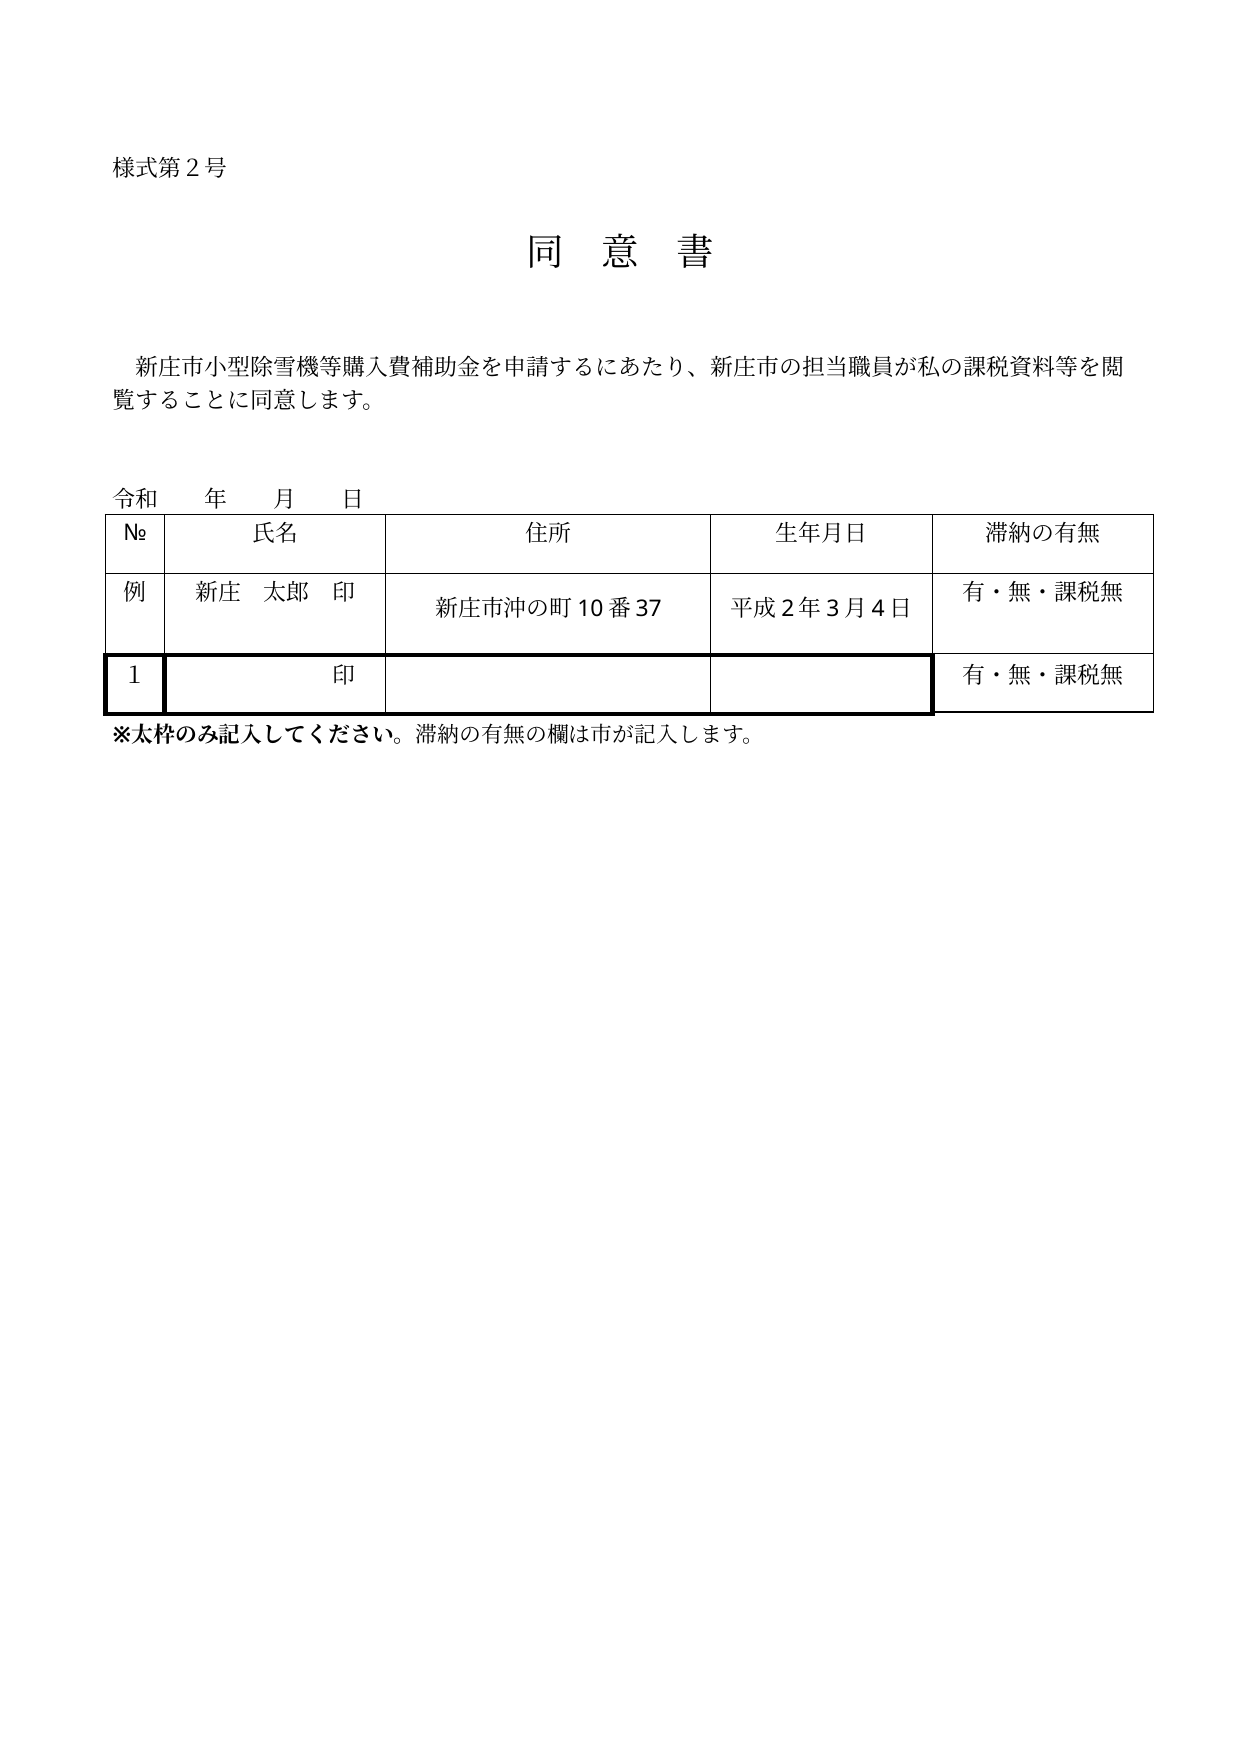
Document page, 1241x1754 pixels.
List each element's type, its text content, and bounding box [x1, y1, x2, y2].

text 令和 年 月 日 [112, 481, 1128, 514]
text 同 意 書 [112, 217, 1128, 283]
table_cell 例 [106, 574, 164, 652]
table_cell [711, 657, 930, 711]
text 様式第２号 [112, 151, 1128, 183]
table_cell 新庄 太郎 印 [165, 574, 385, 652]
table_header 住所 [386, 515, 710, 573]
table_cell [386, 657, 710, 711]
table_header № [106, 515, 164, 573]
text 新庄市小型除雪機等購入費補助金を申請するにあたり、新庄市の担当職員が私の課税資料等を閲覧することに同意します。 [112, 349, 1128, 415]
table_cell 新庄市沖の町10番37 [386, 574, 710, 652]
table_header 生年月日 [711, 515, 932, 573]
table_cell 有・無・課税無 [935, 654, 1153, 711]
table_cell 印 [167, 657, 385, 711]
text ※太枠のみ記入してください。滞納の有無の欄は市が記入します。 [112, 716, 1128, 749]
table_cell 平成2年3月4日 [711, 574, 932, 652]
table_cell １ [108, 657, 162, 711]
table_header 氏名 [165, 515, 385, 573]
table_header 滞納の有無 [933, 515, 1153, 573]
table_cell 有・無・課税無 [933, 574, 1153, 652]
